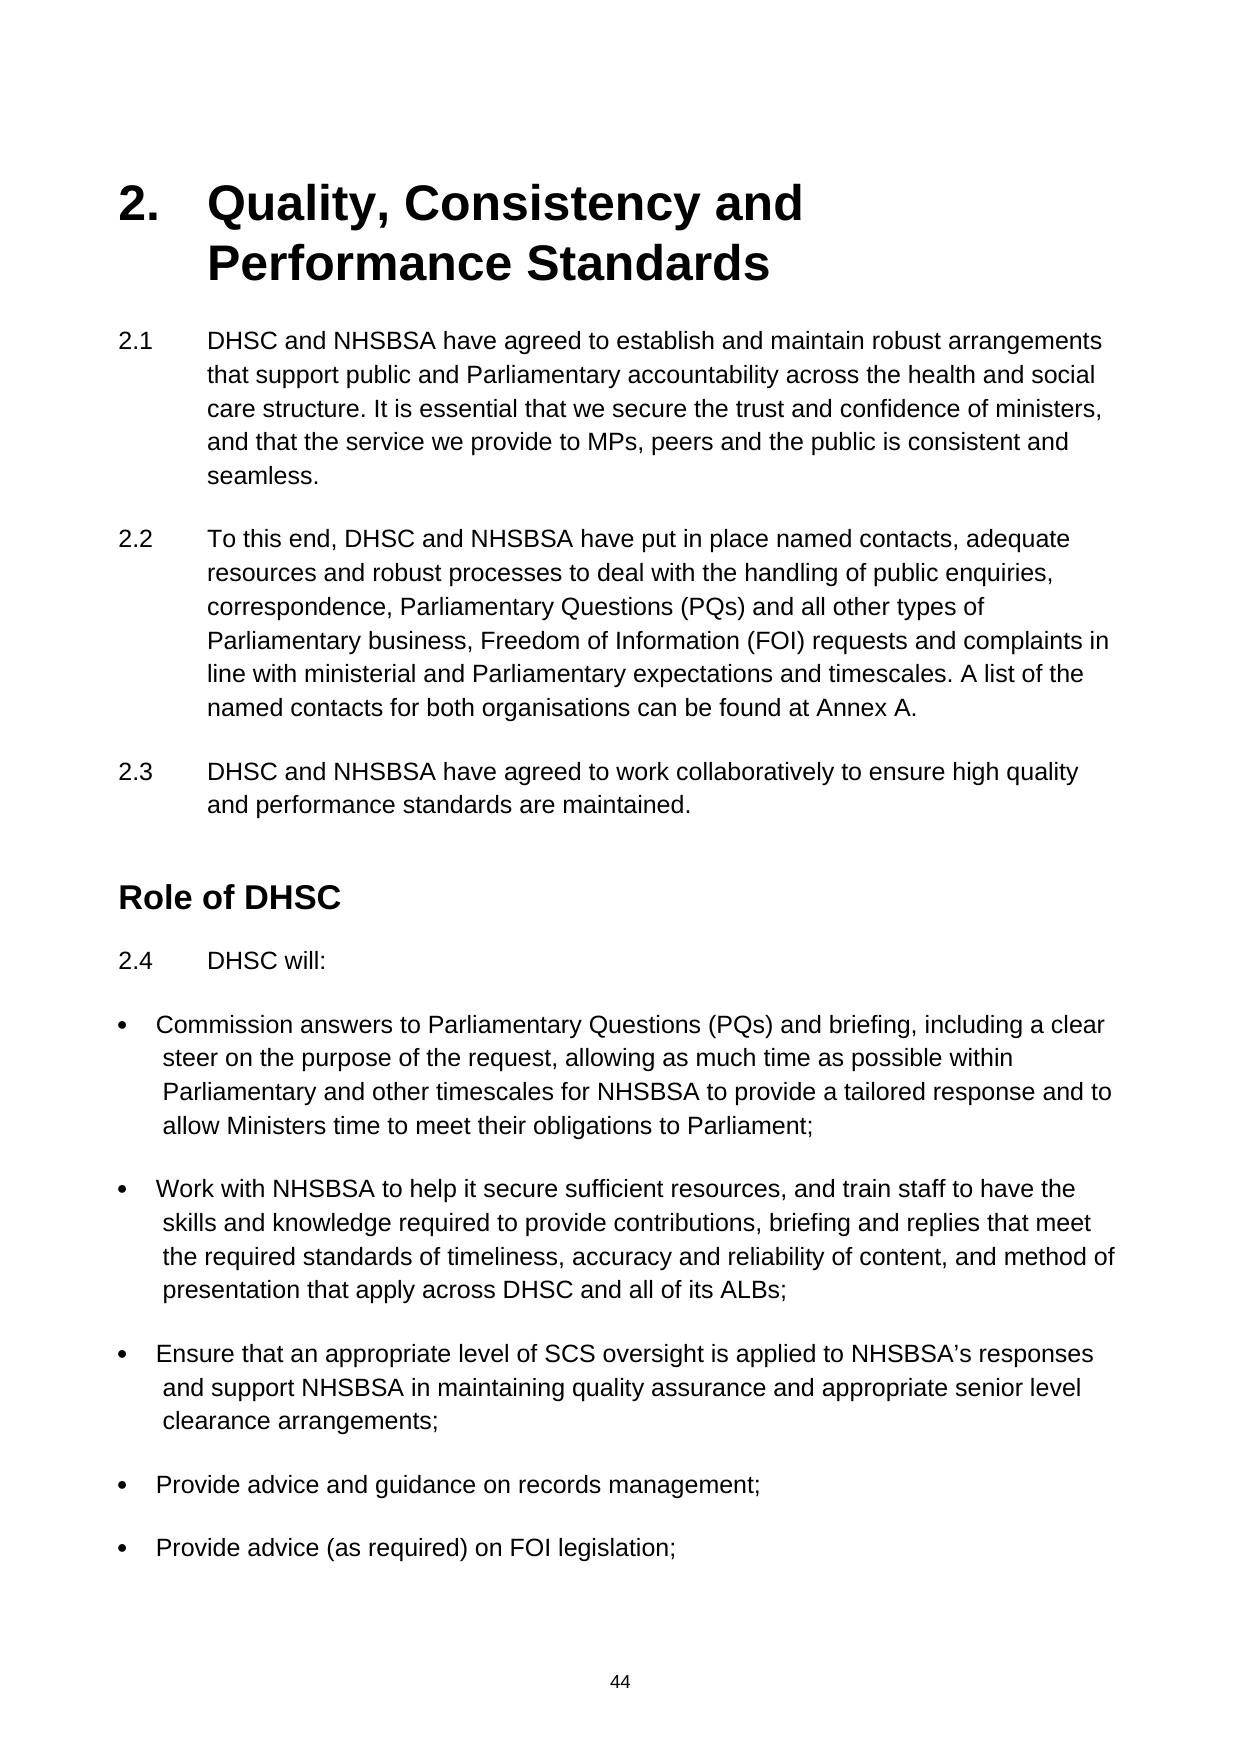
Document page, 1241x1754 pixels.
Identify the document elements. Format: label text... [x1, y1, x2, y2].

text Provide advice (as required) on FOI legislation; [118, 1529, 1122, 1563]
text To this end, DHSC and NHSBSA have put in place named contacts, adequate resources and robust processes to deal with the handling of public enquiries, correspondence, Parliamentary Questions (PQs) and all other types of Parliamentary business, Freedom of Information (FOI) requests and complaints in line with ministerial and Parliamentary expectations and timescales. A list of the named contacts for both organisations can be found at Annex A. [118, 521, 1122, 723]
text Work with NHSBSA to help it secure sufficient resources, and train staff to have the skills and knowledge required to provide contributions, briefing and replies that meet the required standards of timeliness, accuracy and reliability of content, and method of presentation that apply across DHSC and all of its ALBs; [118, 1171, 1122, 1306]
text Provide advice and guidance on records management; [118, 1466, 1122, 1500]
text DHSC and NHSBSA have agreed to establish and maintain robust arrangements that support public and Parliamentary accountability across the health and social care structure. It is essential that we secure the trust and confidence of ministers, and that the service we provide to MPs, peers and the public is consistent and seamless. [118, 322, 1122, 491]
text DHSC and NHSBSA have agreed to work collaboratively to ensure high quality and performance standards are maintained. [118, 753, 1122, 820]
subtitle Role of DHSC [118, 875, 1122, 918]
text Commission answers to Parliamentary Questions (PQs) and briefing, including a clear steer on the purpose of the request, allowing as much time as possible within Parliamentary and other timescales for NHSBSA to provide a tailored response and to allow Ministers time to meet their obligations to Parliament; [118, 1006, 1122, 1141]
text Ensure that an appropriate level of oversight is applied to NHSBSA’s responses and support NHSBSA in maintaining quality assurance and appropriate senior level clearance arrangements; [118, 1335, 1122, 1436]
subtitle Quality, Consistency and Performance Standards [118, 171, 1122, 293]
text DHSC will: [118, 943, 1122, 976]
